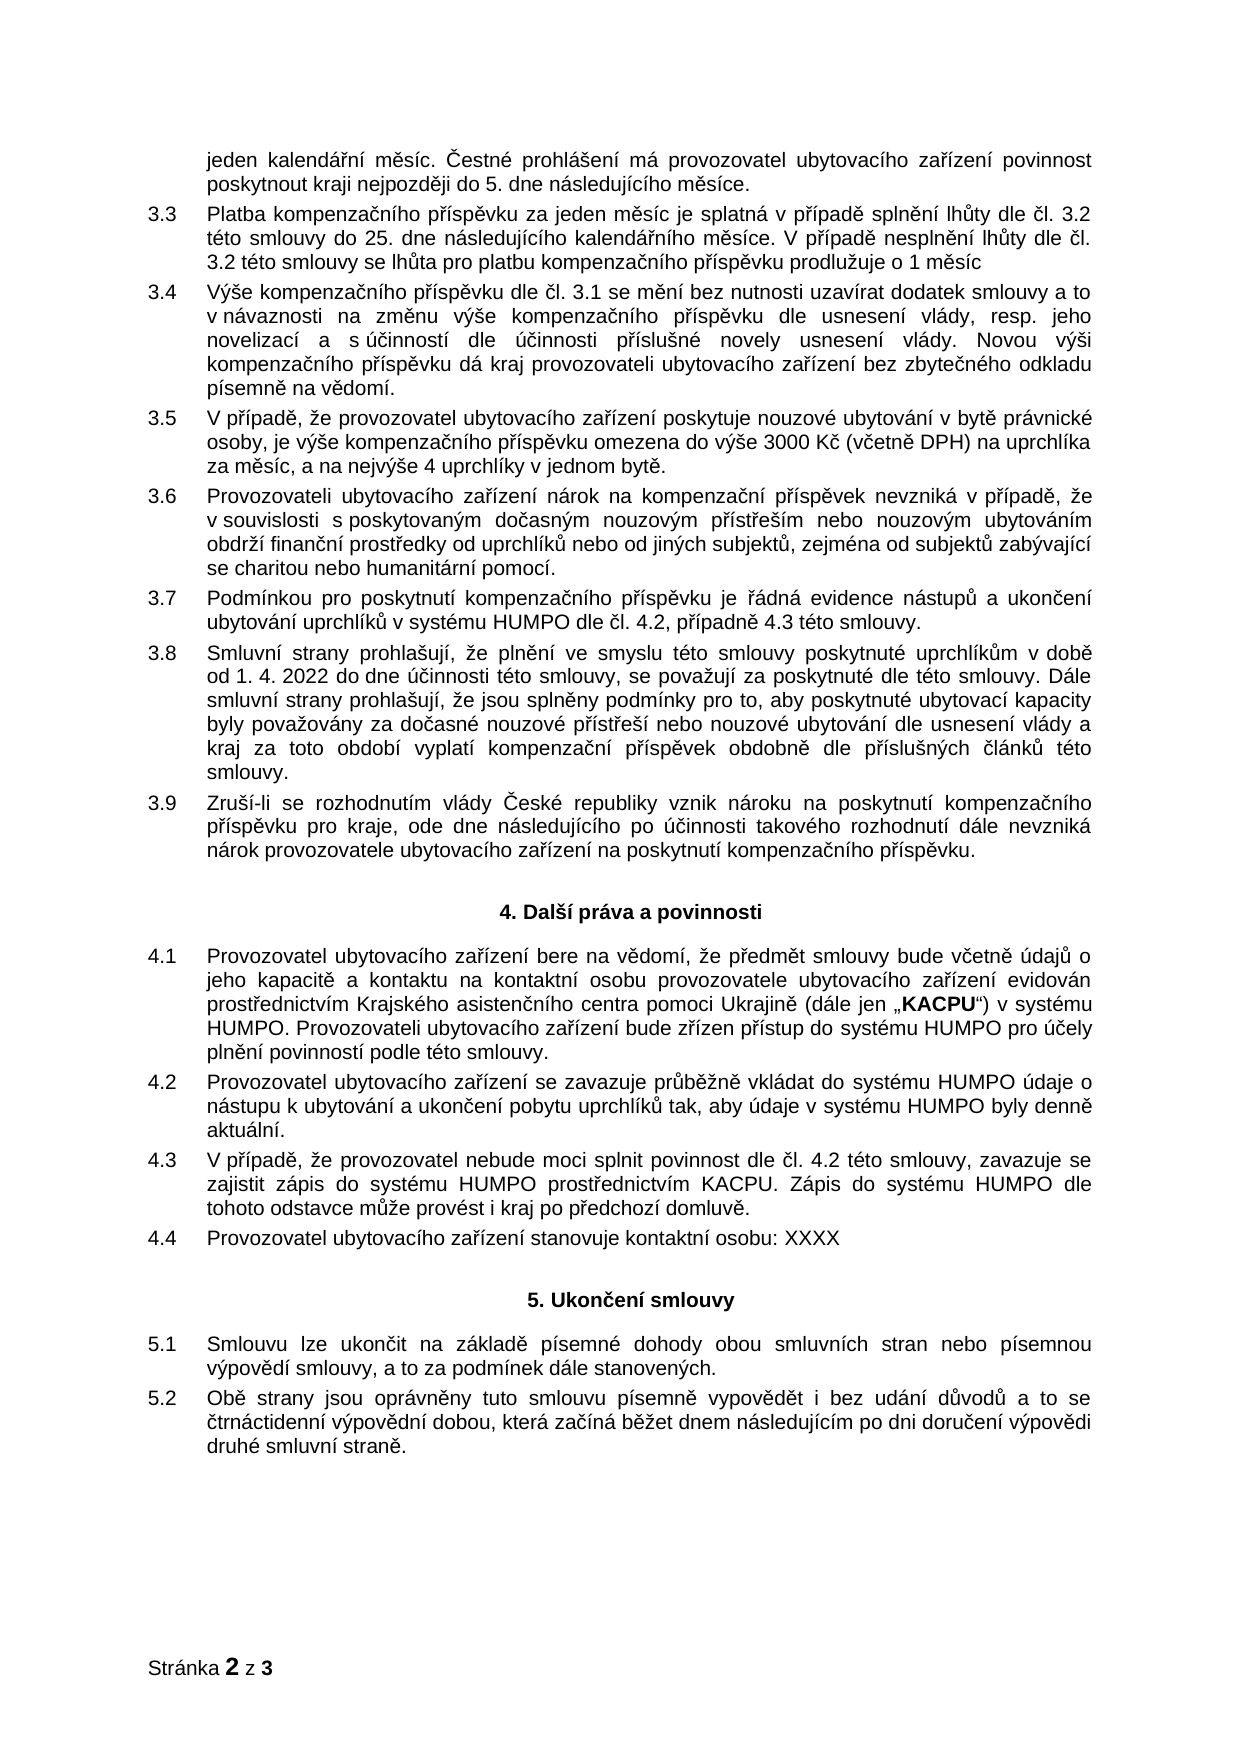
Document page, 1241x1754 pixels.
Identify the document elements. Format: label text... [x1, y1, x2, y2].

text Podmínkou pro poskytnutí kompenzačního příspěvku je řádná evidence nástupů a ukončení ubytování uprchlíků v systému HUMPO dle čl. 4.2, případně 4.3 této smlouvy. [148, 586, 1093, 634]
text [148, 148, 1093, 196]
text Provozovateli ubytovacího zařízení nárok na kompenzační příspěvek nevzniká v případě, že v souvislosti s poskytovaným dočasným nouzovým přístřeším nebo nouzovým ubytováním obdrží finanční prostředky od uprchlíků nebo od jiných subjektů, zejména od subjektů zabývající se charitou nebo humanitární pomocí. [148, 484, 1093, 580]
text Smlouvu lze ukončit na základě písemné dohody obou smluvních stran nebo písemnou výpovědí smlouvy, a to za podmínek dále stanovených. [148, 1332, 1093, 1380]
subtitle Další práva a povinnosti [178, 900, 1093, 924]
text V případě, že provozovatel ubytovacího zařízení poskytuje nouzové ubytování v bytě právnické osoby, je výše kompenzačního příspěvku omezena do výše 3000 Kč (včetně DPH) na uprchlíka za měsíc, a na nejvýše 4 uprchlíky v jednom bytě. [148, 406, 1093, 478]
text Provozovatel ubytovacího zařízení bere na vědomí, že předmět smlouvy bude včetně údajů o jeho kapacitě a kontaktu na kontaktní osobu provozovatele ubytovacího zařízení evidován prostřednictvím Krajského asistenčního centra pomoci Ukrajině (dále jen „KACPU“) v systému HUMPO. Provozovateli ubytovacího zařízení bude zřízen přístup do systému HUMPO pro účely plnění povinností podle této smlouvy. [148, 944, 1093, 1064]
text Zruší-li se rozhodnutím vlády České republiky vznik nároku na poskytnutí kompenzačního příspěvku pro kraje, ode dne následujícího po účinnosti takového rozhodnutí dále nevzniká nárok provozovatele ubytovacího zařízení na poskytnutí kompenzačního příspěvku. [148, 790, 1093, 862]
text Smluvní strany prohlašují, že plnění ve smyslu této smlouvy poskytnuté uprchlíkům v době od do dne účinnosti této smlouvy, se považují za poskytnuté dle této smlouvy. Dále smluvní strany prohlašují, že jsou splněny podmínky pro to, aby poskytnuté ubytovací kapacity byly považovány za dočasné nouzové přístřeší nebo nouzové ubytování dle usnesení vlády a kraj za toto období vyplatí kompenzační příspěvek obdobně dle příslušných článků této smlouvy. [148, 640, 1093, 784]
text V případě, že provozovatel nebude moci splnit povinnost dle čl. 4.2 této smlouvy, zavazuje se zajistit zápis do systému HUMPO prostřednictvím KACPU. Zápis do systému HUMPO dle tohoto odstavce může provést i kraj po předchozí domluvě. [148, 1148, 1093, 1220]
text Provozovatel ubytovacího zařízení se zavazuje průběžně vkládat do systému HUMPO údaje o nástupu k ubytování a ukončení pobytu uprchlíků tak, aby údaje v systému HUMPO byly denně aktuální. [148, 1070, 1093, 1142]
text Platba kompenzačního příspěvku za jeden měsíc je splatná v případě splnění lhůty dle čl. 3.2 této smlouvy do 25. dne následujícího kalendářního měsíce. V případě nesplnění lhůty dle čl. 3.2 této smlouvy se lhůta pro platbu kompenzačního příspěvku prodlužuje o 1 měsíc [148, 202, 1093, 274]
text Obě strany jsou oprávněny tuto smlouvu písemně vypovědět i bez udání důvodů a to se čtrnáctidenní výpovědní dobou, která začíná běžet dnem následujícím po dni doručení výpovědi druhé smluvní straně. [148, 1386, 1093, 1458]
subtitle Ukončení smlouvy [178, 1288, 1093, 1312]
text Výše kompenzačního příspěvku dle čl. 3.1 se mění bez nutnosti uzavírat dodatek smlouvy a to v návaznosti na změnu výše kompenzačního příspěvku dle usnesení vlády, resp. jeho novelizací a s účinností dle účinnosti příslušné novely usnesení vlády. Novou výši kompenzačního příspěvku dá kraj provozovateli ubytovacího zařízení bez zbytečného odkladu písemně na vědomí. [148, 280, 1093, 400]
text Provozovatel ubytovacího zařízení stanovuje kontaktní osobu: [148, 1226, 1093, 1250]
